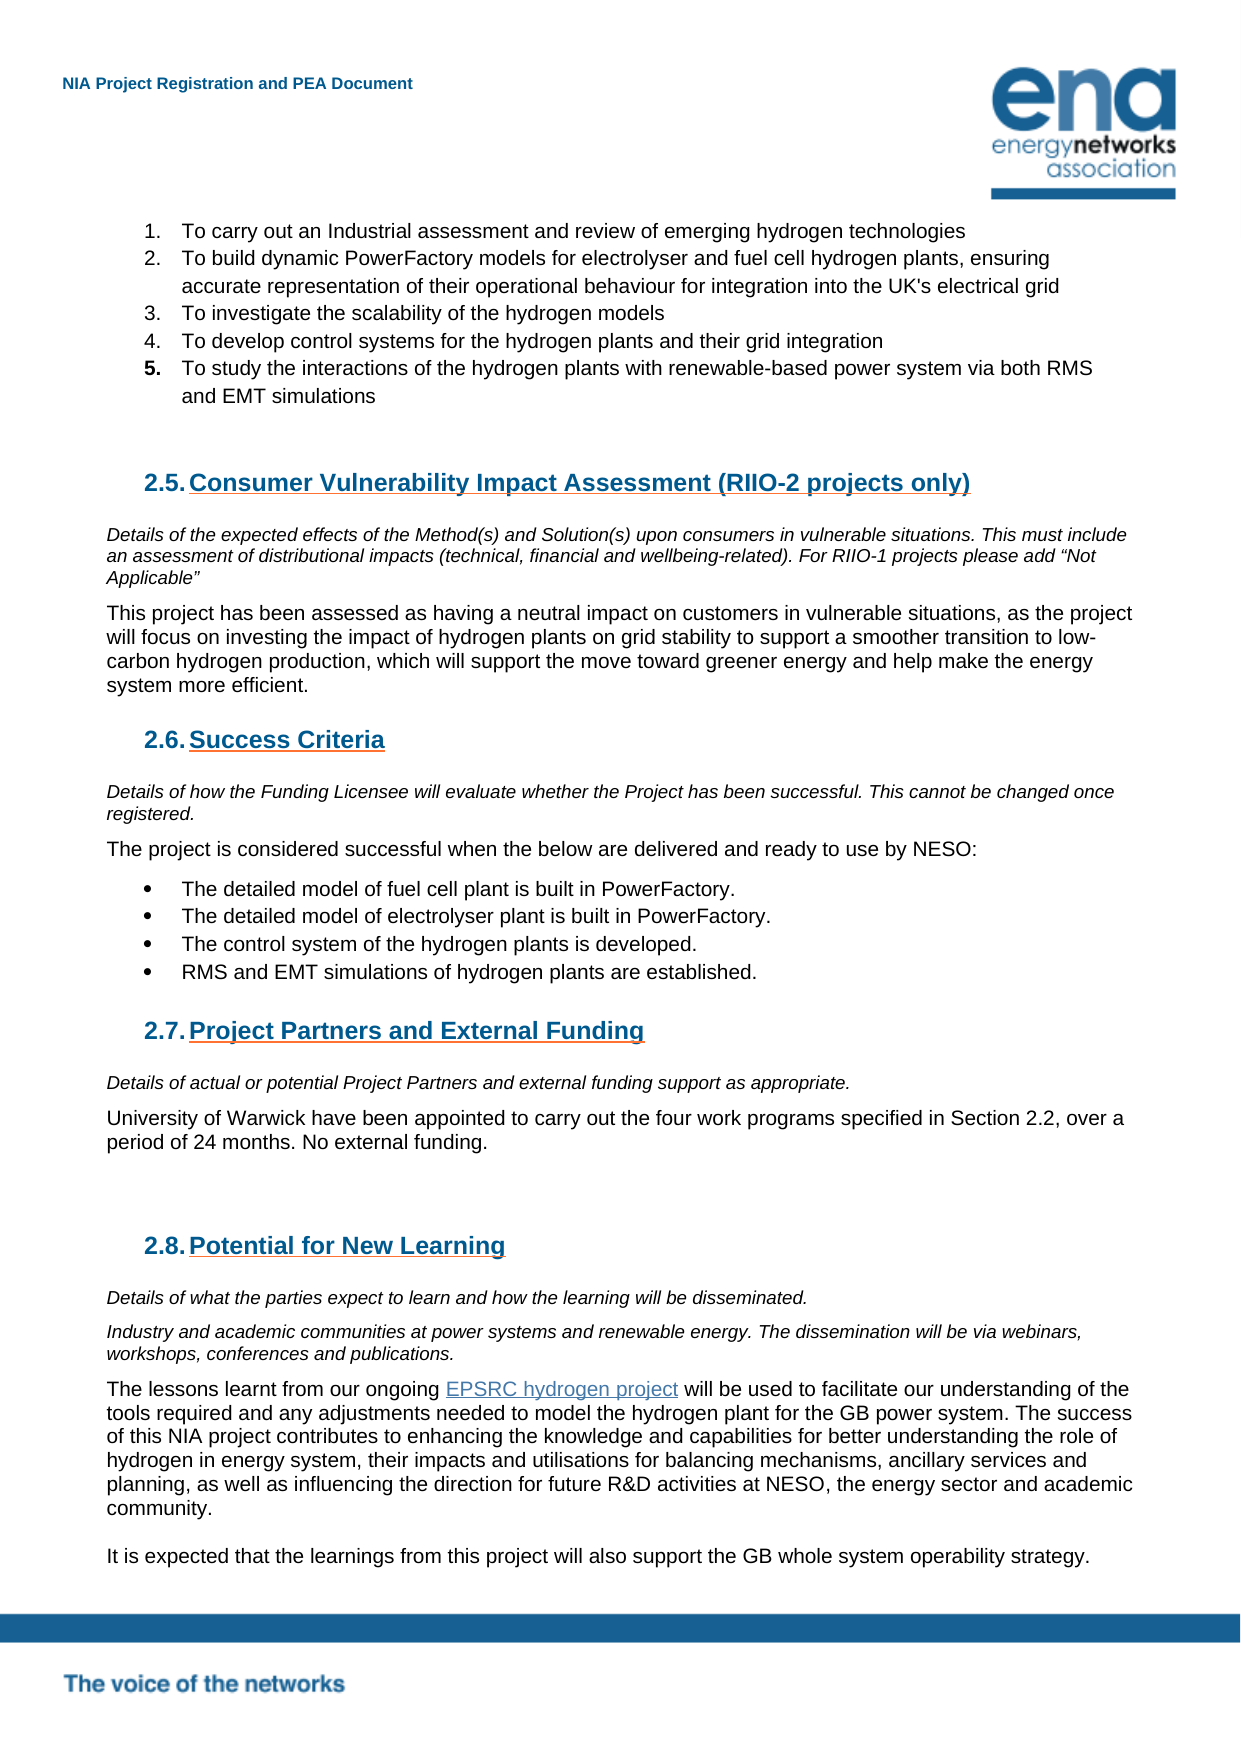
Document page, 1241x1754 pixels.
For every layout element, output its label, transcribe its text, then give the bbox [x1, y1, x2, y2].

text Details of what the parties expect to learn and how the learning will be disseminated. [106, 1287, 1134, 1308]
text It is expected that the learnings from this project will also support the GB whole system operability strategy. [106, 1544, 1134, 1568]
list To carry out an Industrial assessment and review of emerging hydrogen technologies [144, 218, 1134, 242]
list The detailed model of electrolyser plant is built in PowerFactory. [144, 904, 1134, 928]
text Details of actual or potential Project Partners and external funding support as appropriate. [106, 1072, 1134, 1093]
text University of Warwick have been appointed to carry out the four work programs specified in Section 2.2, over a period of 24 months. No external funding. [106, 1106, 1134, 1202]
subtitle Project Partners and External Funding [144, 1016, 1134, 1045]
list To study the interactions of the hydrogen plants with renewable-based power system via both RMS and EMT simulations [144, 356, 1134, 435]
text Details of the expected effects of the Method(s) and Solution(s) upon consumers in vulnerable situations. This must include an assessment of distributional impacts (technical, financial and wellbeing-related). For RIIO-1 projects please add “Not Applicable” [106, 523, 1134, 588]
text The project is considered successful when the below are delivered and ready to use by NESO: [106, 837, 1134, 861]
list To develop control systems for the hydrogen plants and their grid integration [144, 328, 1134, 352]
list To investigate the scalability of the hydrogen models [144, 301, 1134, 325]
list The control system of the hydrogen plants is developed. [144, 932, 1134, 956]
text Industry and academic communities at power systems and renewable energy. The dissemination will be via webinars, workshops, conferences and publications. [106, 1321, 1134, 1364]
list The detailed model of fuel cell plant is built in PowerFactory. [144, 877, 1134, 901]
text Details of how the Funding Licensee will evaluate whether the Project has been successful. This cannot be changed once registered. [106, 781, 1134, 824]
subtitle Success Criteria [144, 726, 1134, 754]
list To build dynamic PowerFactory models for electrolyser and fuel cell hydrogen plants, ensuring accurate representation of their operational behaviour for integration into the UK's electrical grid [144, 246, 1134, 297]
text This project has been assessed as having a neutral impact on customers in vulnerable situations, as the project will focus on investing the impact of hydrogen plants on grid stability to support a smoother transition to low-carbon hydrogen production, which will support the move toward greener energy and help make the energy system more efficient. [106, 601, 1134, 696]
subtitle Consumer Vulnerability Impact Assessment (RIIO-2 projects only) [144, 468, 1134, 496]
text The lessons learnt from our ongoing EPSRC hydrogen project will be used to facilitate our understanding of the tools required and any adjustments needed to model the hydrogen plant for the GB power system. The success of this NIA project contributes to enhancing the knowledge and capabilities for better understanding the role of hydrogen in energy system, their impacts and utilisations for balancing mechanisms, ancillary services and planning, as well as influencing the direction for future R&D activities at NESO, the energy sector and academic community. ​ [106, 1376, 1134, 1520]
subtitle Potential for New Learning [144, 1231, 1134, 1260]
list RMS and EMT simulations of hydrogen plants are established. [144, 959, 1134, 984]
